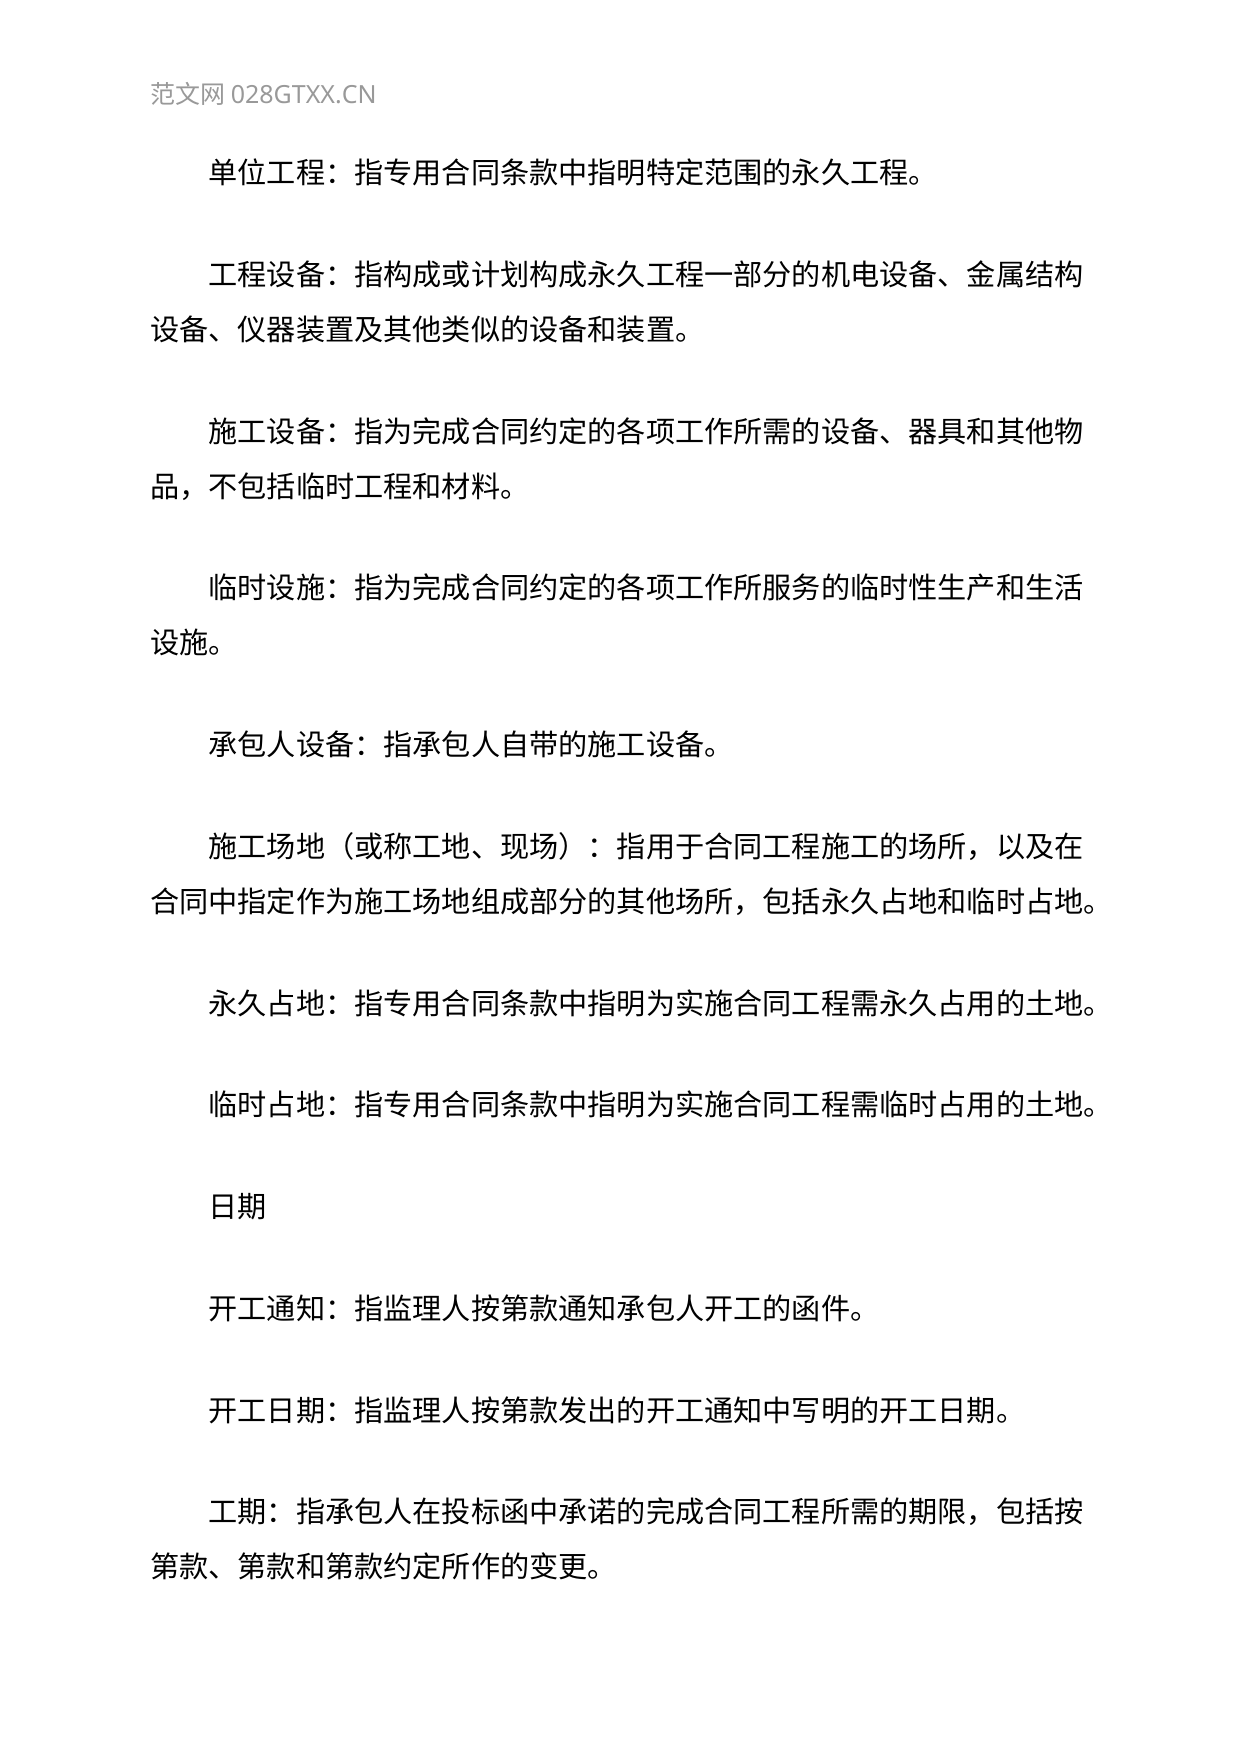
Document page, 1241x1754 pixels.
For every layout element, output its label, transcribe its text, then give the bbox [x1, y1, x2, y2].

text 工期：指承包人在投标函中承诺的完成合同工程所需的期限，包括按第款、第款和第款约定所作的变更。 [150, 1489, 1090, 1586]
text 开工日期：指监理人按第款发出的开工通知中写明的开工日期。 [150, 1387, 1090, 1429]
text 临时占地：指专用合同条款中指明为实施合同工程需临时占用的土地。 [150, 1082, 1090, 1124]
text 施工设备：指为完成合同约定的各项工作所需的设备、器具和其他物品，不包括临时工程和材料。 [150, 408, 1090, 506]
text 施工场地（或称工地、现场）：指用于合同工程施工的场所，以及在合同中指定作为施工场地组成部分的其他场所，包括永久占地和临时占地。 [150, 823, 1090, 921]
text 永久占地：指专用合同条款中指明为实施合同工程需永久占用的土地。 [150, 980, 1090, 1022]
text 临时设施：指为完成合同约定的各项工作所服务的临时性生产和生活设施。 [150, 565, 1090, 662]
text 承包人设备：指承包人自带的施工设备。 [150, 722, 1090, 764]
text 工程设备：指构成或计划构成永久工程一部分的机电设备、金属结构设备、仪器装置及其他类似的设备和装置。 [150, 252, 1090, 349]
text 开工通知：指监理人按第款通知承包人开工的函件。 [150, 1286, 1090, 1328]
text 单位工程：指专用合同条款中指明特定范围的永久工程。 [150, 150, 1090, 192]
text 日期 [150, 1184, 1090, 1226]
